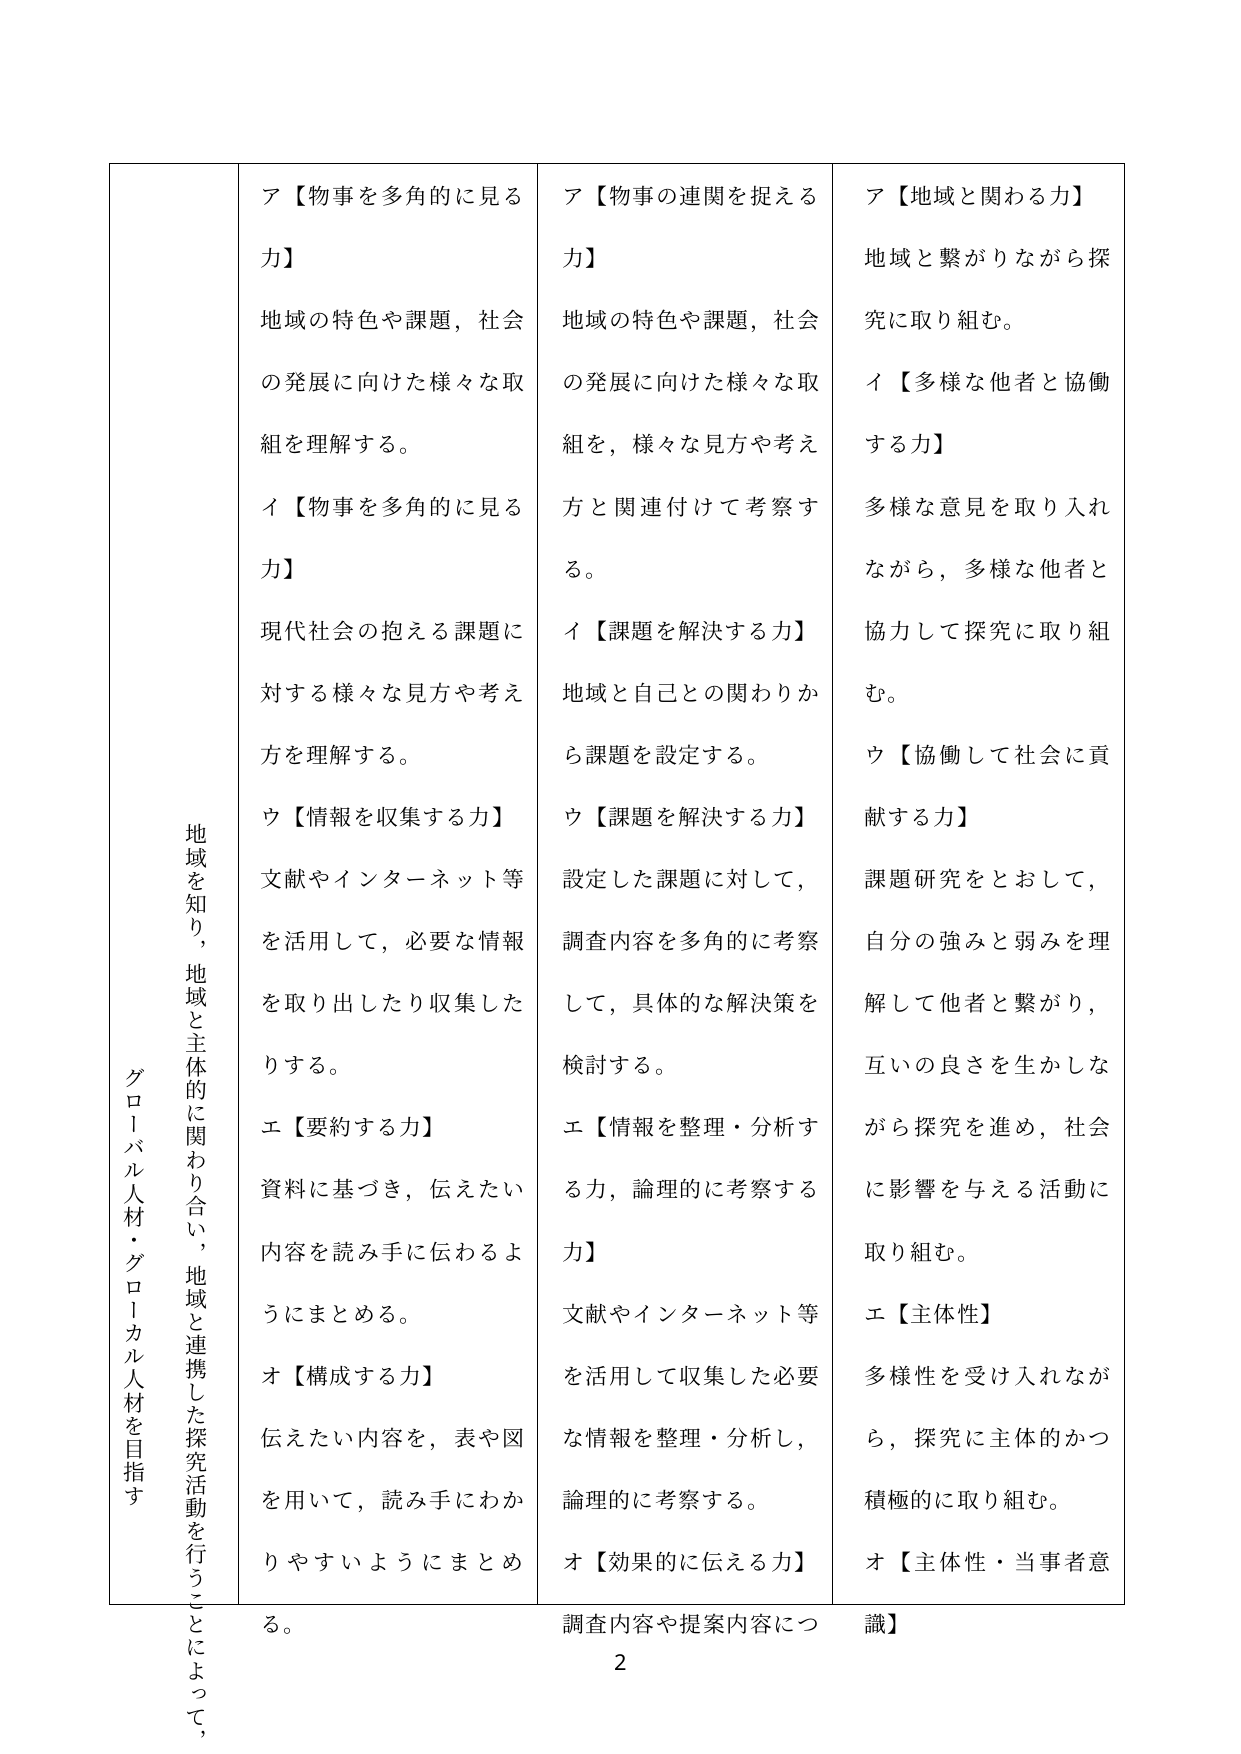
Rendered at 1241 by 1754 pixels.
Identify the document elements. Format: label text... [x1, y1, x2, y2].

table_cell 地域を知り，地域と主体的に関わり合い，地域と連携した探究活動を行うことによって， グローバル人材・グローカル人材を目指す [110, 164, 238, 1604]
table_cell ア【地域と関わる力】 地域と繋がりながら探究に取り組む。 イ【多様な他者と協働する力】 多様な意見を取り入れながら，多様な他者と協力して探究に取り組む。 ウ【協働して社会に貢献する力】 課題研究をとおして，自分の強みと弱みを理解して他者と繋がり，互いの良さを生かしながら探究を進め，社会に影響を与える活動に取り組む。 エ【主体性】 多様性を受け入れながら，探究に主体的かつ積極的に取り組む。 オ【主体性・当事者意識】 地域や社会の課題を自らの課題として捉える。 カ【主体性・創造性・使命感】 より良い社会の実現を目指して，多くの人と繋がり，多様な意見を取り入れながら，八代地域（社会）の発展や課題を解決しようとする。 [833, 164, 1124, 1604]
table_cell ア【物事を多角的に見る力】 地域の特色や課題，社会の発展に向けた様々な取組を理解する。 イ【物事を多角的に見る力】 現代社会の抱える課題に対する様々な見方や考え方を理解する。 ウ【情報を収集する力】 文献やインターネット等を活用して，必要な情報を取り出したり収集したりする。 エ【要約する力】 資料に基づき，伝えたい内容を読み手に伝わるようにまとめる。 オ【構成する力】 伝えたい内容を，表や図を用いて，読み手にわかりやすいようにまとめる。 カ【コミュニケーション力・プレゼンテーション力】 まとめた内容を聞き手に正確に伝える。 [239, 164, 537, 1604]
table_cell ア【物事の連関を捉える力】 地域の特色や課題，社会の発展に向けた様々な取組を，様々な見方や考え方と関連付けて考察する。 イ【課題を解決する力】 地域と自己との関わりから課題を設定する。 ウ【課題を解決する力】 設定した課題に対して，調査内容を多角的に考察して，具体的な解決策を検討する。 エ【情報を整理・分析する力，論理的に考察する力】 文献やインターネット等を活用して収集した必要な情報を整理・分析し，論理的に考察する。 オ【効果的に伝える力】 調査内容や提案内容について，表や図を用いるなど工夫して，効果的にまとめる。 カ【論理的に伝える力】 調査内容や提案内容の主題を，論理的にまとめる。 [538, 164, 832, 1604]
